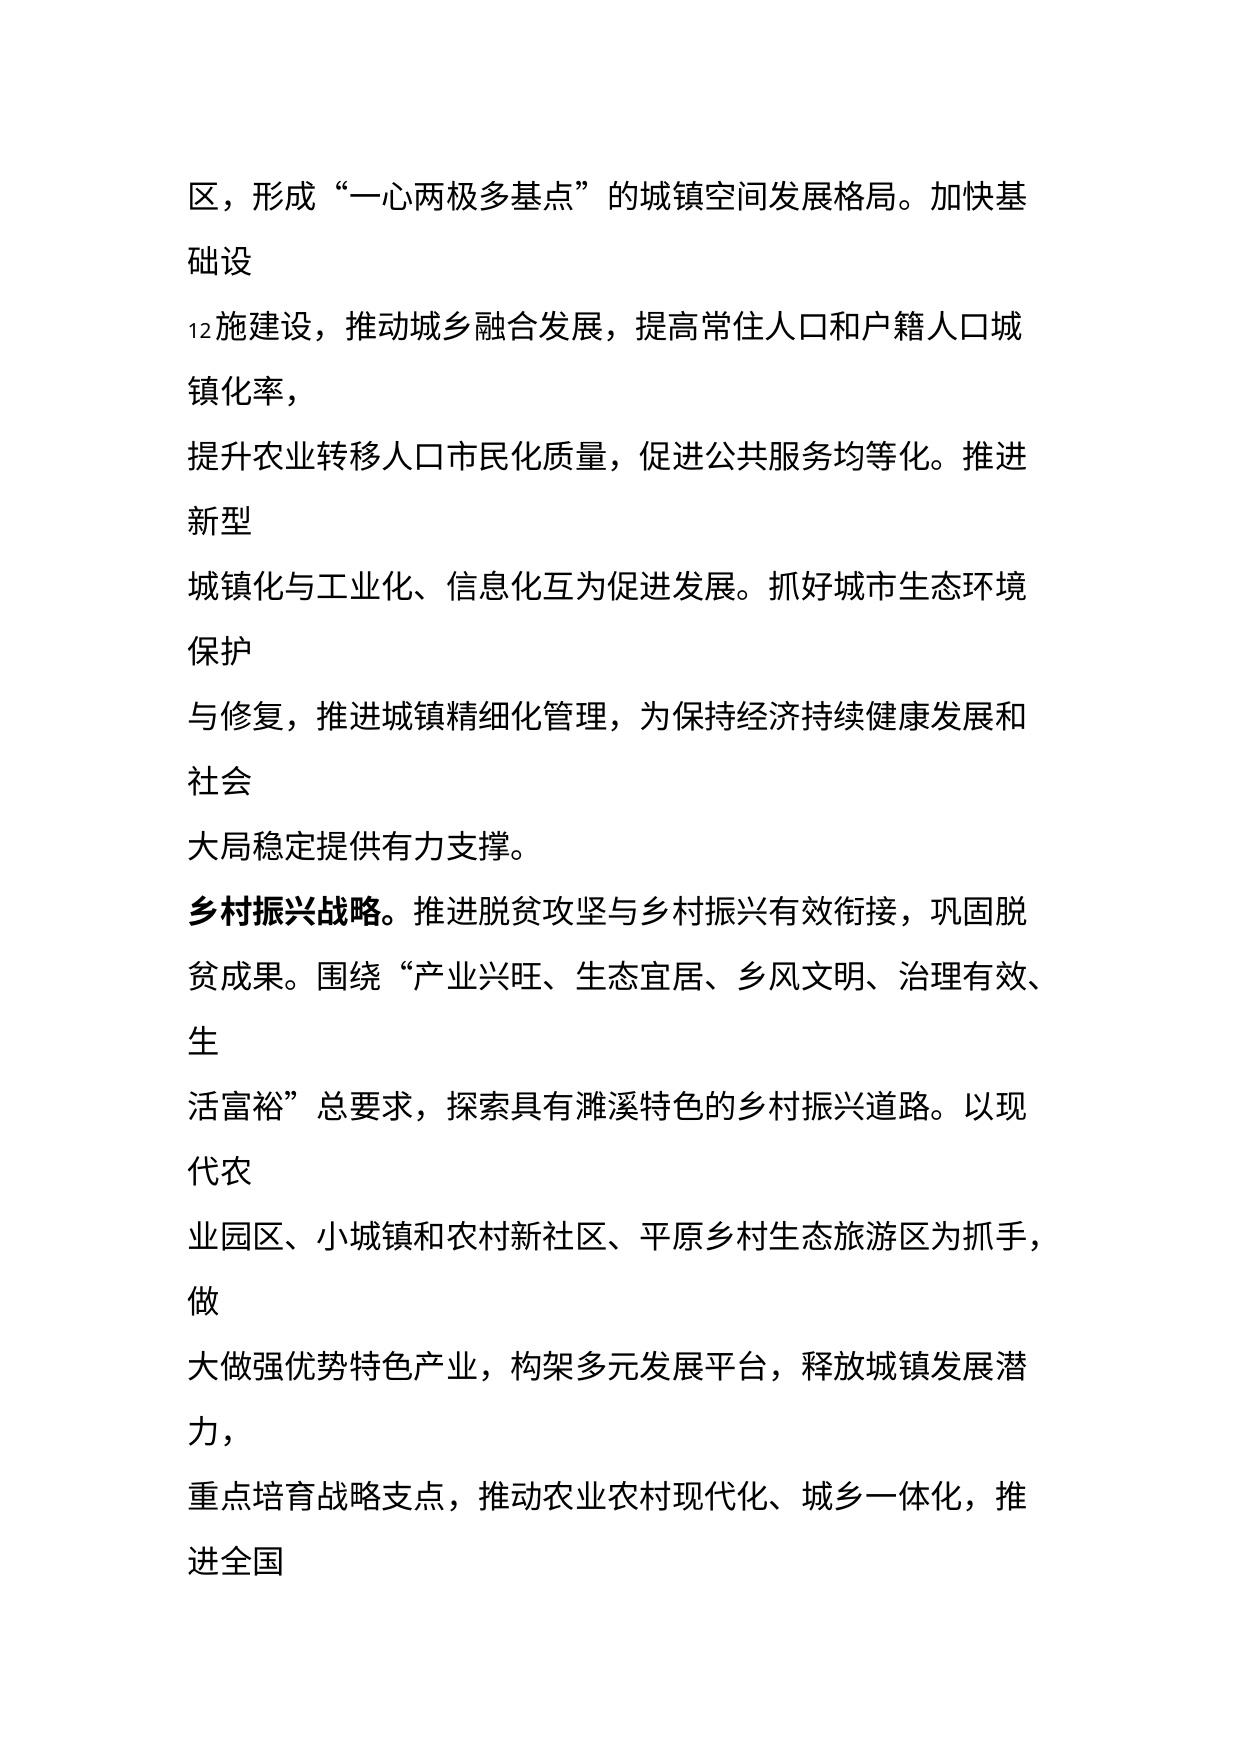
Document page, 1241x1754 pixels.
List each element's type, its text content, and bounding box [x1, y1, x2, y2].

text 区，形成“一心两极多基点”的城镇空间发展格局。加快基础设 [187, 162, 1053, 292]
text 提升农业转移人口市民化质量，促进公共服务均等化。推进新型 [187, 422, 1053, 552]
text 城镇化与工业化、信息化互为促进发展。抓好城市生态环境保护 [187, 552, 1053, 682]
text 贫成果。围绕“产业兴旺、生态宜居、乡风文明、治理有效、生 [187, 942, 1053, 1072]
text 大局稳定提供有力支撑。 [187, 812, 1053, 877]
text 大做强优势特色产业，构架多元发展平台，释放城镇发展潜力， [187, 1332, 1053, 1462]
text 与修复，推进城镇精细化管理，为保持经济持续健康发展和社会 [187, 682, 1053, 812]
text 乡村振兴战略。推进脱贫攻坚与乡村振兴有效衔接，巩固脱 [187, 877, 1053, 942]
text 业园区、小城镇和农村新社区、平原乡村生态旅游区为抓手，做 [187, 1202, 1053, 1332]
text 12施建设，推动城乡融合发展，提高常住人口和户籍人口城镇化率， [187, 292, 1053, 422]
text 重点培育战略支点，推动农业农村现代化、城乡一体化，推进全国 [187, 1462, 1053, 1592]
text 活富裕”总要求，探索具有濉溪特色的乡村振兴道路。以现代农 [187, 1072, 1053, 1202]
